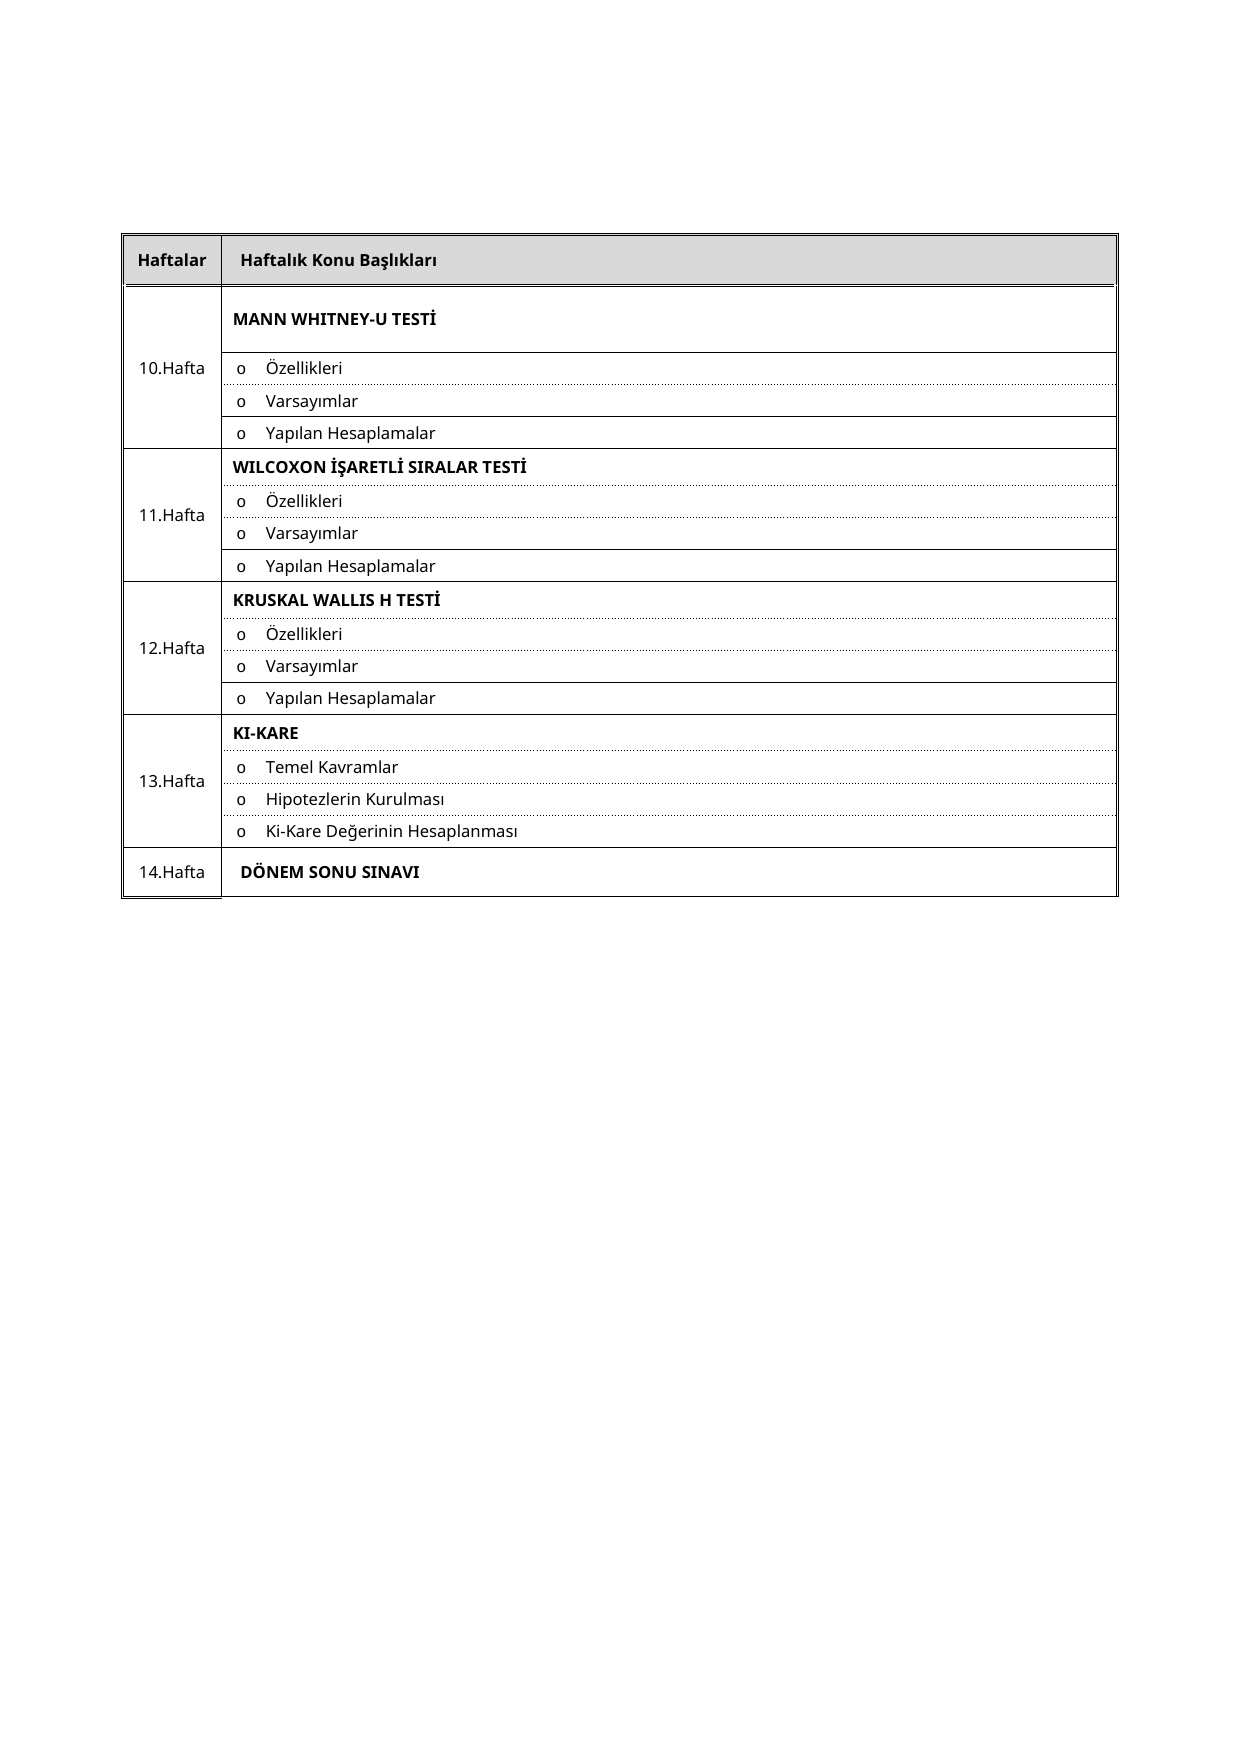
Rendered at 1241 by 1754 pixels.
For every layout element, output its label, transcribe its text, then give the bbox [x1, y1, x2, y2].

table_cell 12.Hafta [124, 582, 221, 714]
table_cell Ki-Kare Değerinin Hesaplanması [222, 815, 1116, 847]
table_cell Yapılan Hesaplamalar [222, 683, 1116, 714]
table_cell Varsayımlar [222, 650, 1116, 682]
table_cell Özellikleri [222, 618, 1116, 649]
table_cell 10.Hafta [124, 284, 221, 448]
table_cell Özellikleri [222, 485, 1116, 517]
table_cell Yapılan Hesaplamalar [222, 417, 1116, 448]
table_cell Varsayımlar [222, 384, 1116, 416]
table_header Haftalar [124, 236, 221, 284]
table_cell Hipotezlerin Kurulması [222, 783, 1116, 814]
table_cell KI-KARE [222, 715, 1116, 750]
table_cell Temel Kavramlar [222, 750, 1116, 782]
table_cell 14.Hafta [124, 848, 221, 896]
table_cell DÖNEM SONU SINAVI [222, 848, 1116, 896]
table_cell MANN WHITNEY-U TESTİ [222, 284, 1116, 352]
table_cell WILCOXON İŞARETLİ SIRALAR TESTİ [222, 449, 1116, 484]
table_cell KRUSKAL WALLIS H TESTİ [222, 582, 1116, 617]
table_cell Özellikleri [222, 353, 1116, 384]
table_cell 11.Hafta [124, 449, 221, 581]
table_cell 13.Hafta [124, 715, 221, 847]
table_cell Yapılan Hesaplamalar [222, 550, 1116, 581]
table_header Haftalık Konu Başlıkları [222, 236, 1116, 284]
table_cell Varsayımlar [222, 517, 1116, 549]
